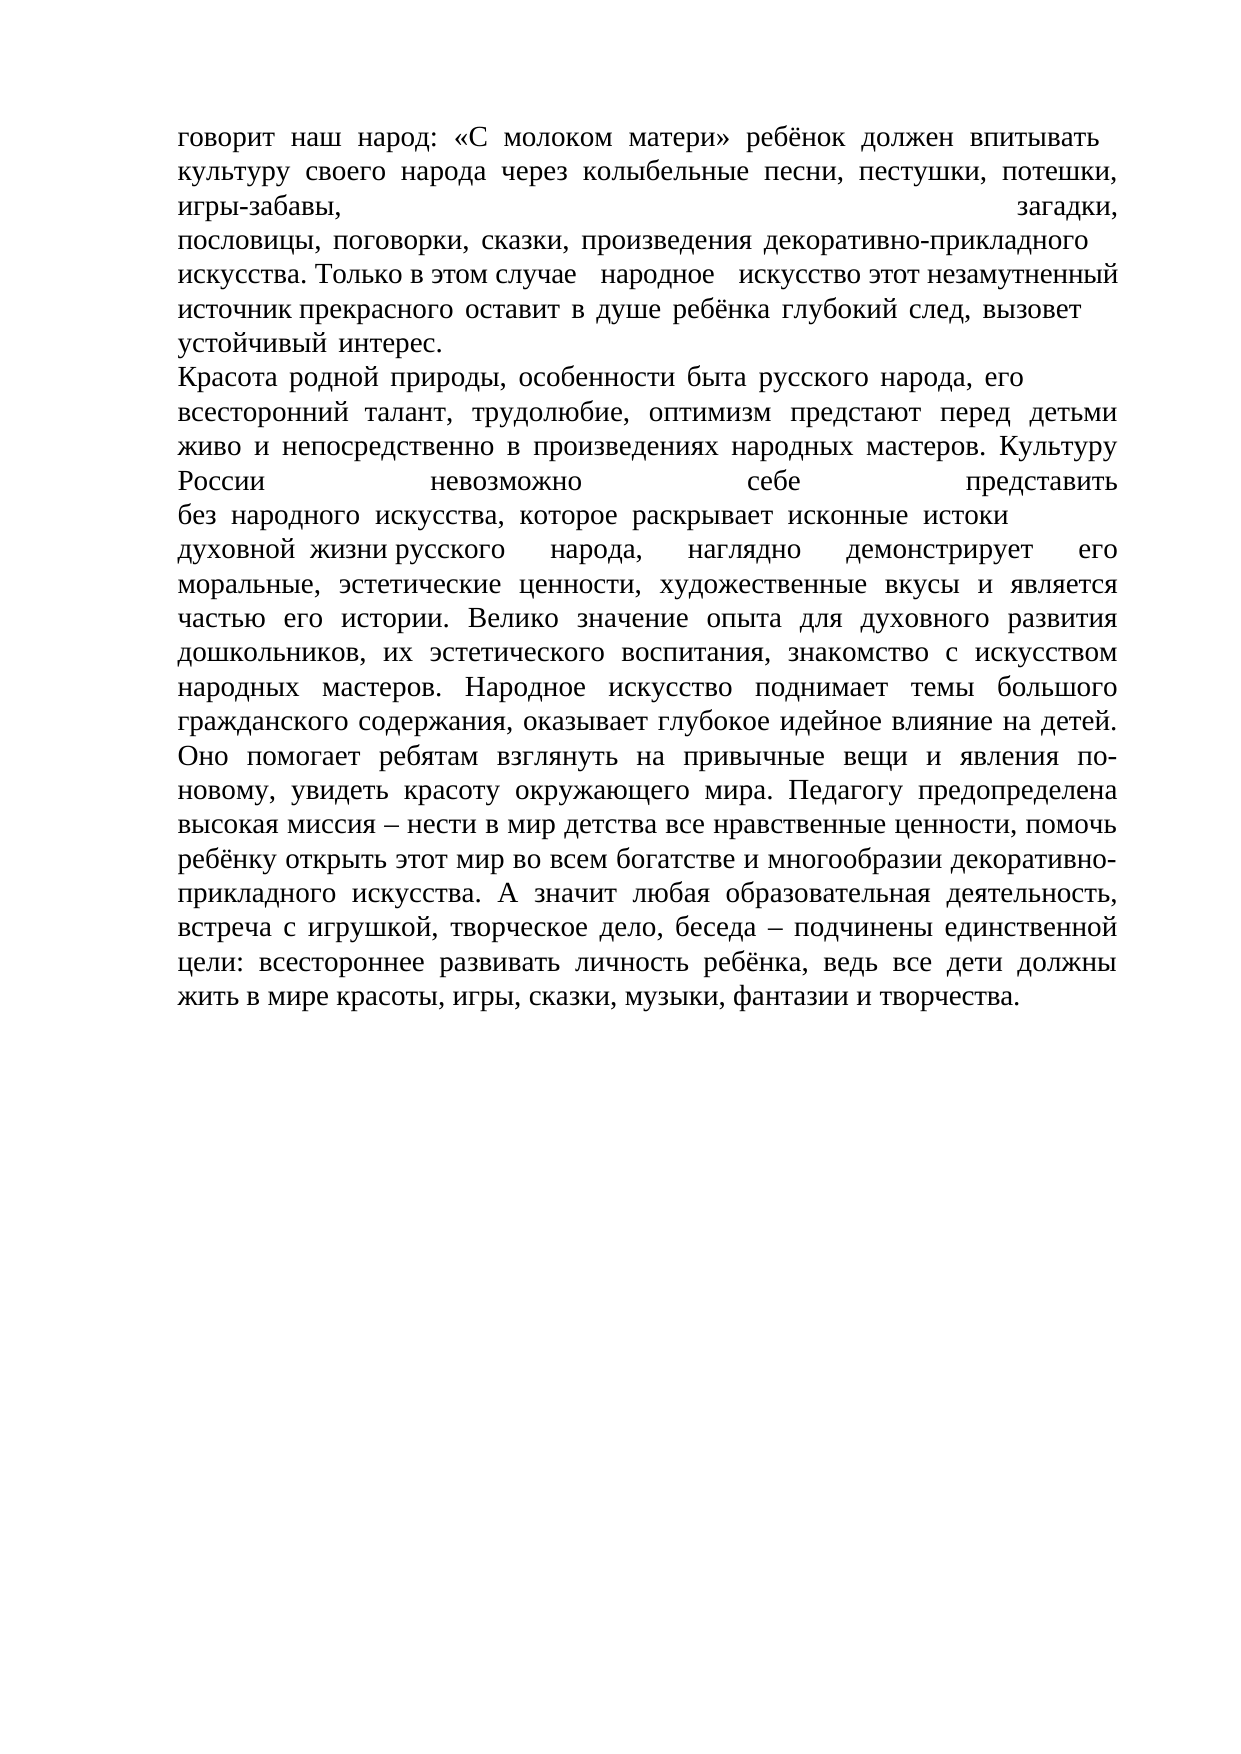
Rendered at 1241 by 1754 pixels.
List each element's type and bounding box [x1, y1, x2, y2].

text [177, 118, 1118, 1012]
